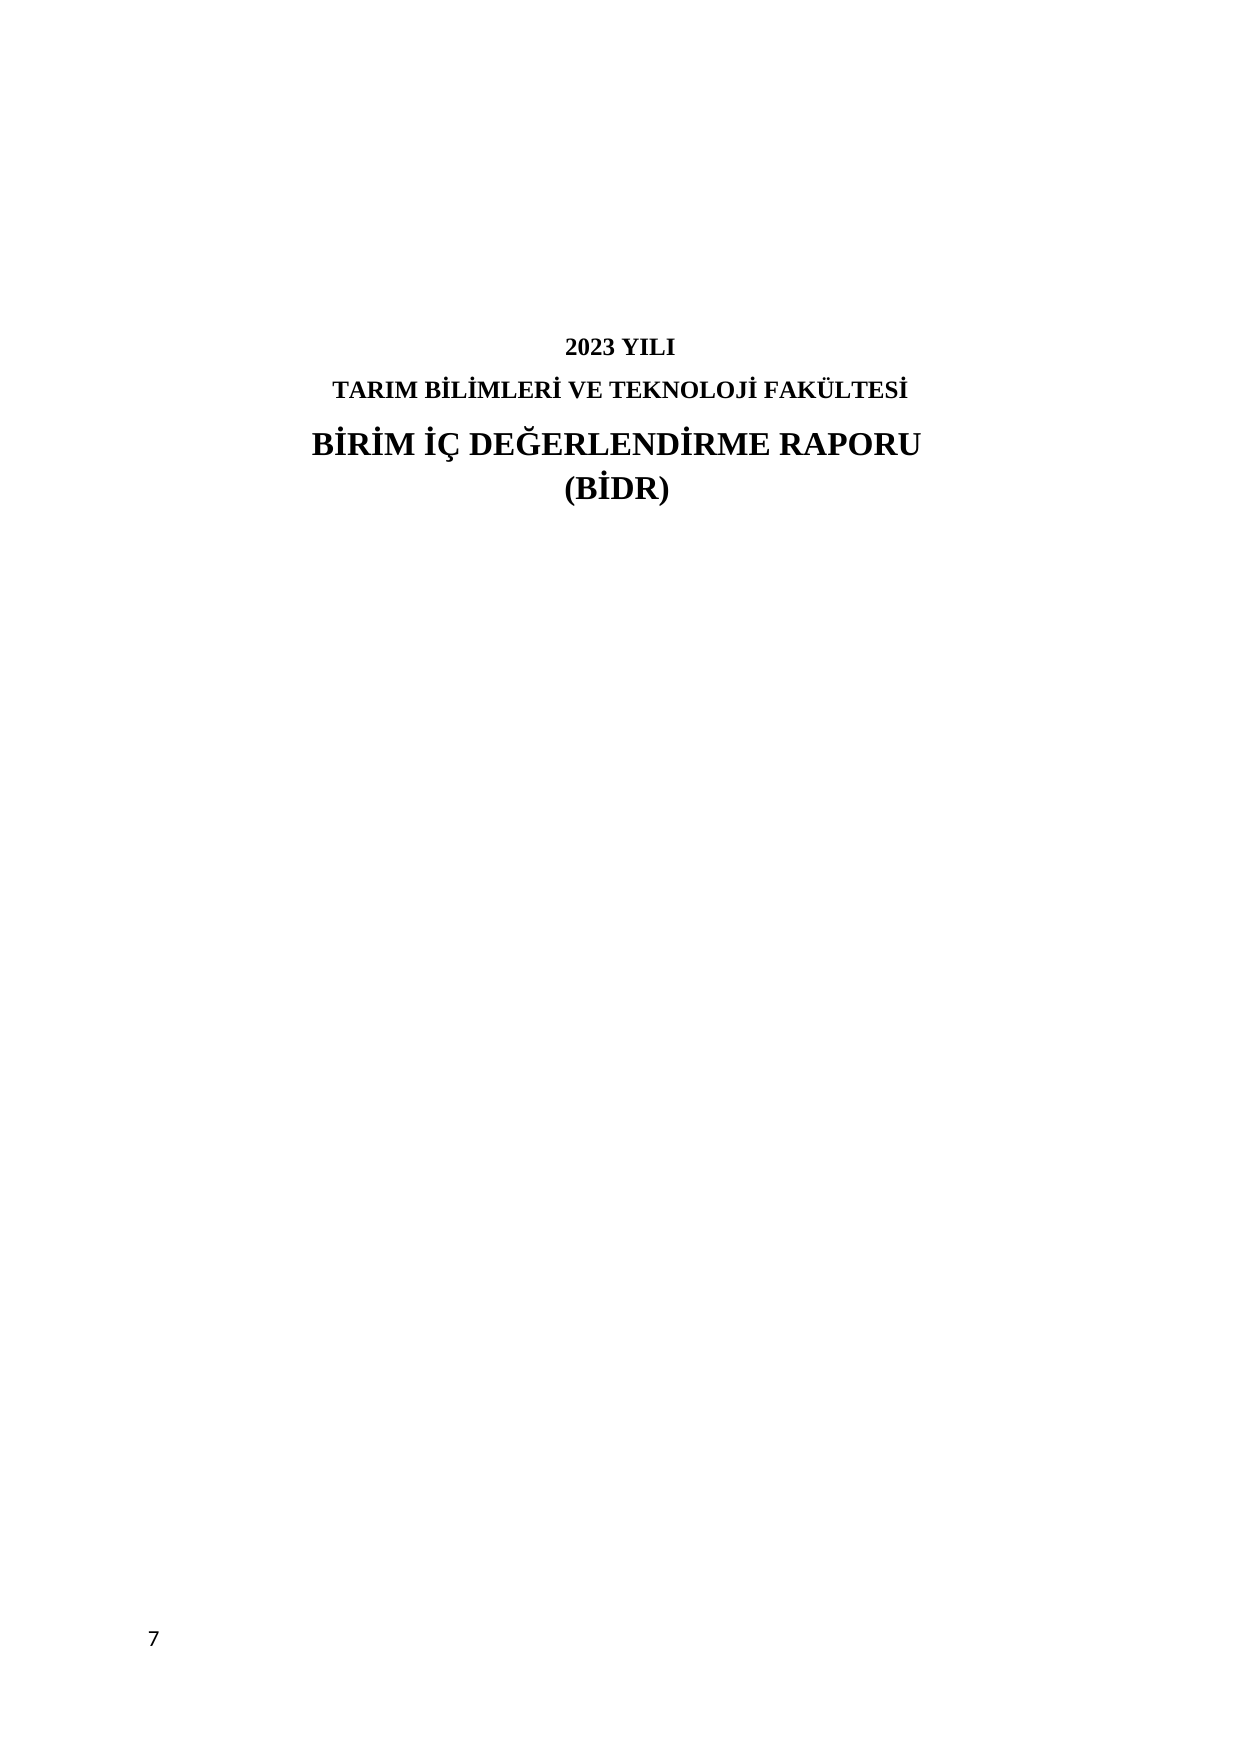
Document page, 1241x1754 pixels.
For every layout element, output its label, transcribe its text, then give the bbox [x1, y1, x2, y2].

subtitle BİRİM İÇ DEĞERLENDİRME RAPORU [148, 424, 1086, 462]
subtitle (BİDR) [148, 468, 1086, 507]
text TARIM BİLİMLERİ VE TEKNOLOJİ FAKÜLTESİ [148, 375, 1093, 403]
text 2023 YILI [148, 332, 1093, 360]
